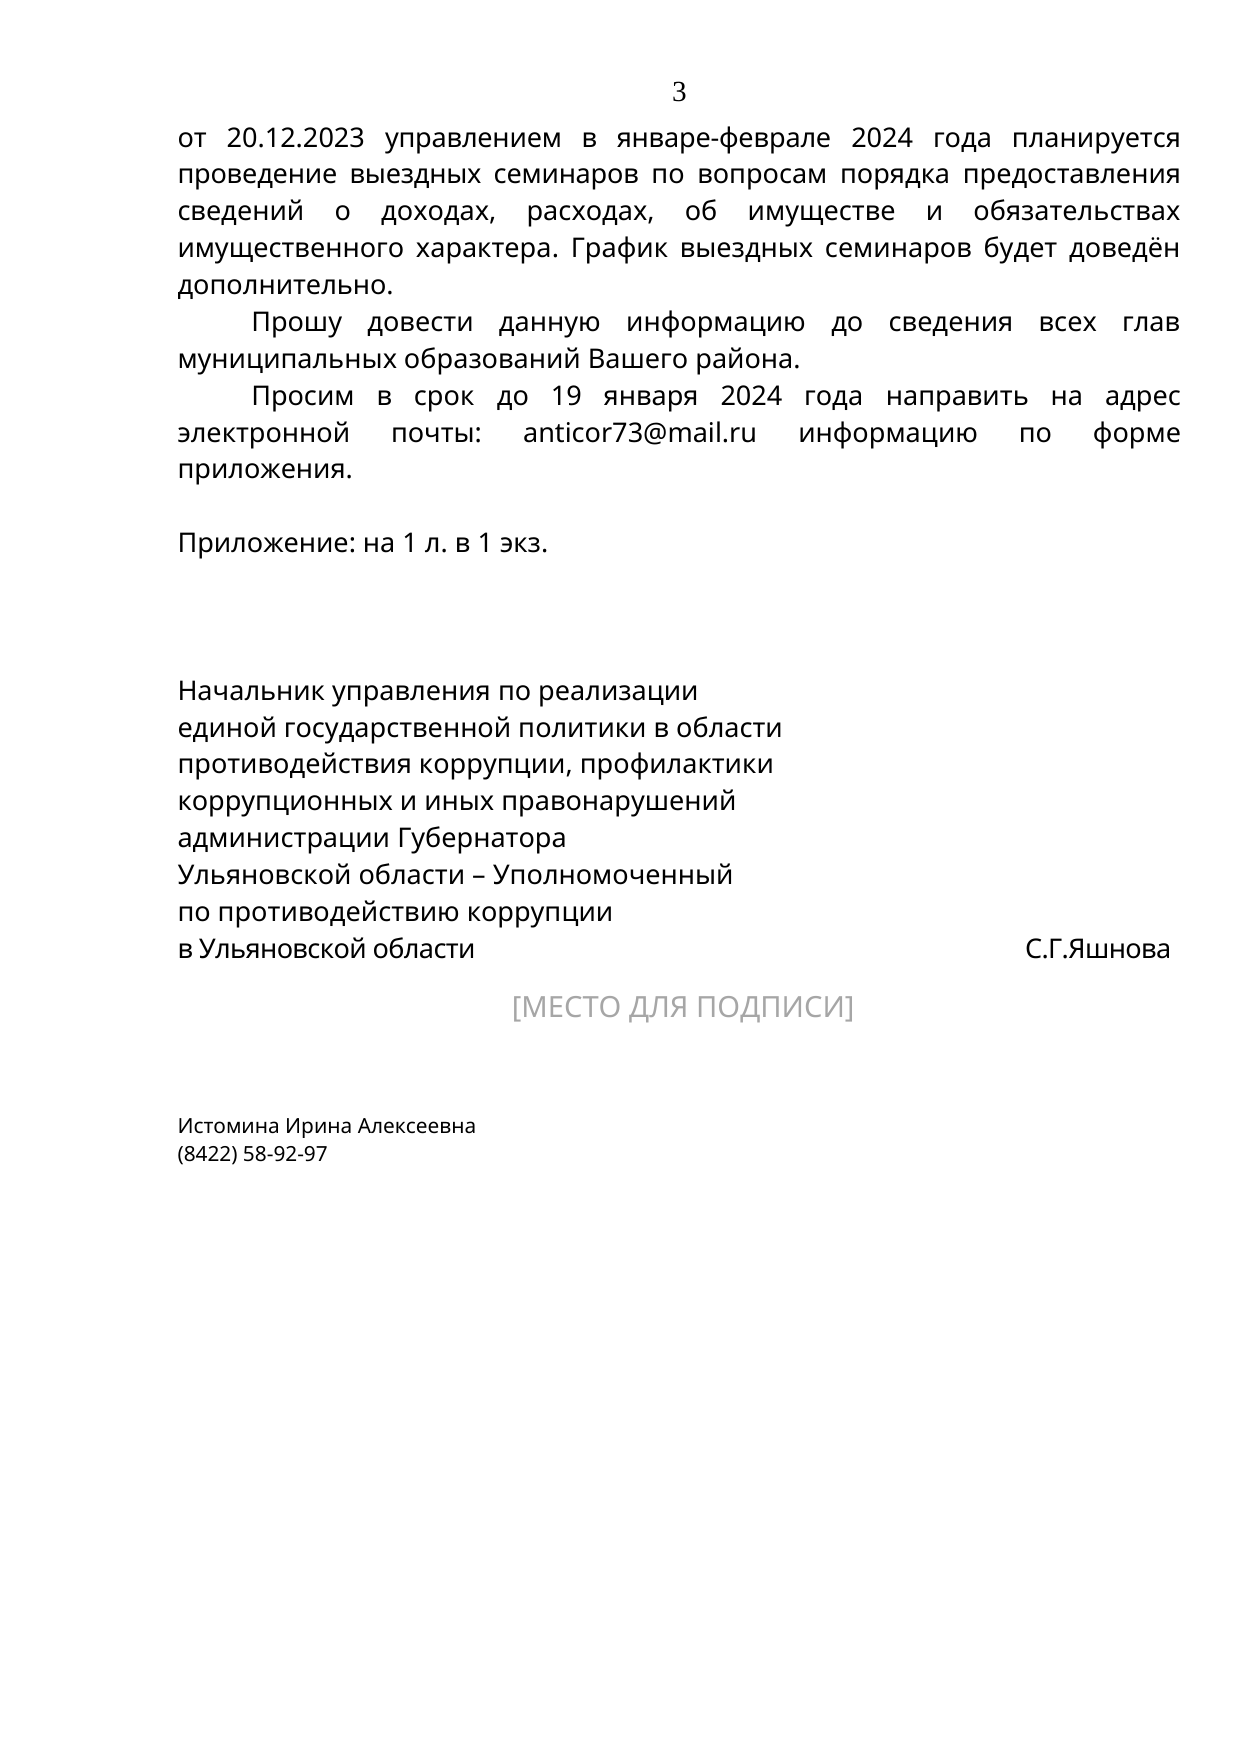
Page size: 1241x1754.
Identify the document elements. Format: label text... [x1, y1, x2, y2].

text Истомина Ирина Алексеевна [177, 1111, 1181, 1139]
text по противодействию коррупции [177, 892, 1181, 929]
text [МЕСТО ДЛЯ ПОДПИСИ] [177, 986, 1181, 1026]
text администрации Губернатора [177, 819, 1181, 856]
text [177, 118, 1181, 302]
text Приложение: на 1 л. в 1 экз. [177, 524, 1181, 561]
text (8422) 58-92-97 [177, 1139, 1181, 1168]
text Ульяновской области – Уполномоченный [177, 856, 1181, 892]
text Просим в срок до 19 января 2024 года направить на адрес электронной почты: anticor73@mail.ru информацию по форме приложения. [177, 376, 1181, 487]
text единой государственной политики в области [177, 708, 1181, 745]
text Прошу довести данную информацию до сведения всех глав муниципальных образований Вашего района. [177, 302, 1181, 376]
text в Ульяновской области С.Г.Яшнова [177, 929, 1181, 966]
text противодействия коррупции, профилактики [177, 745, 1181, 782]
text Начальник управления по реализации [177, 671, 1181, 708]
text коррупционных и иных правонарушений [177, 782, 1181, 819]
